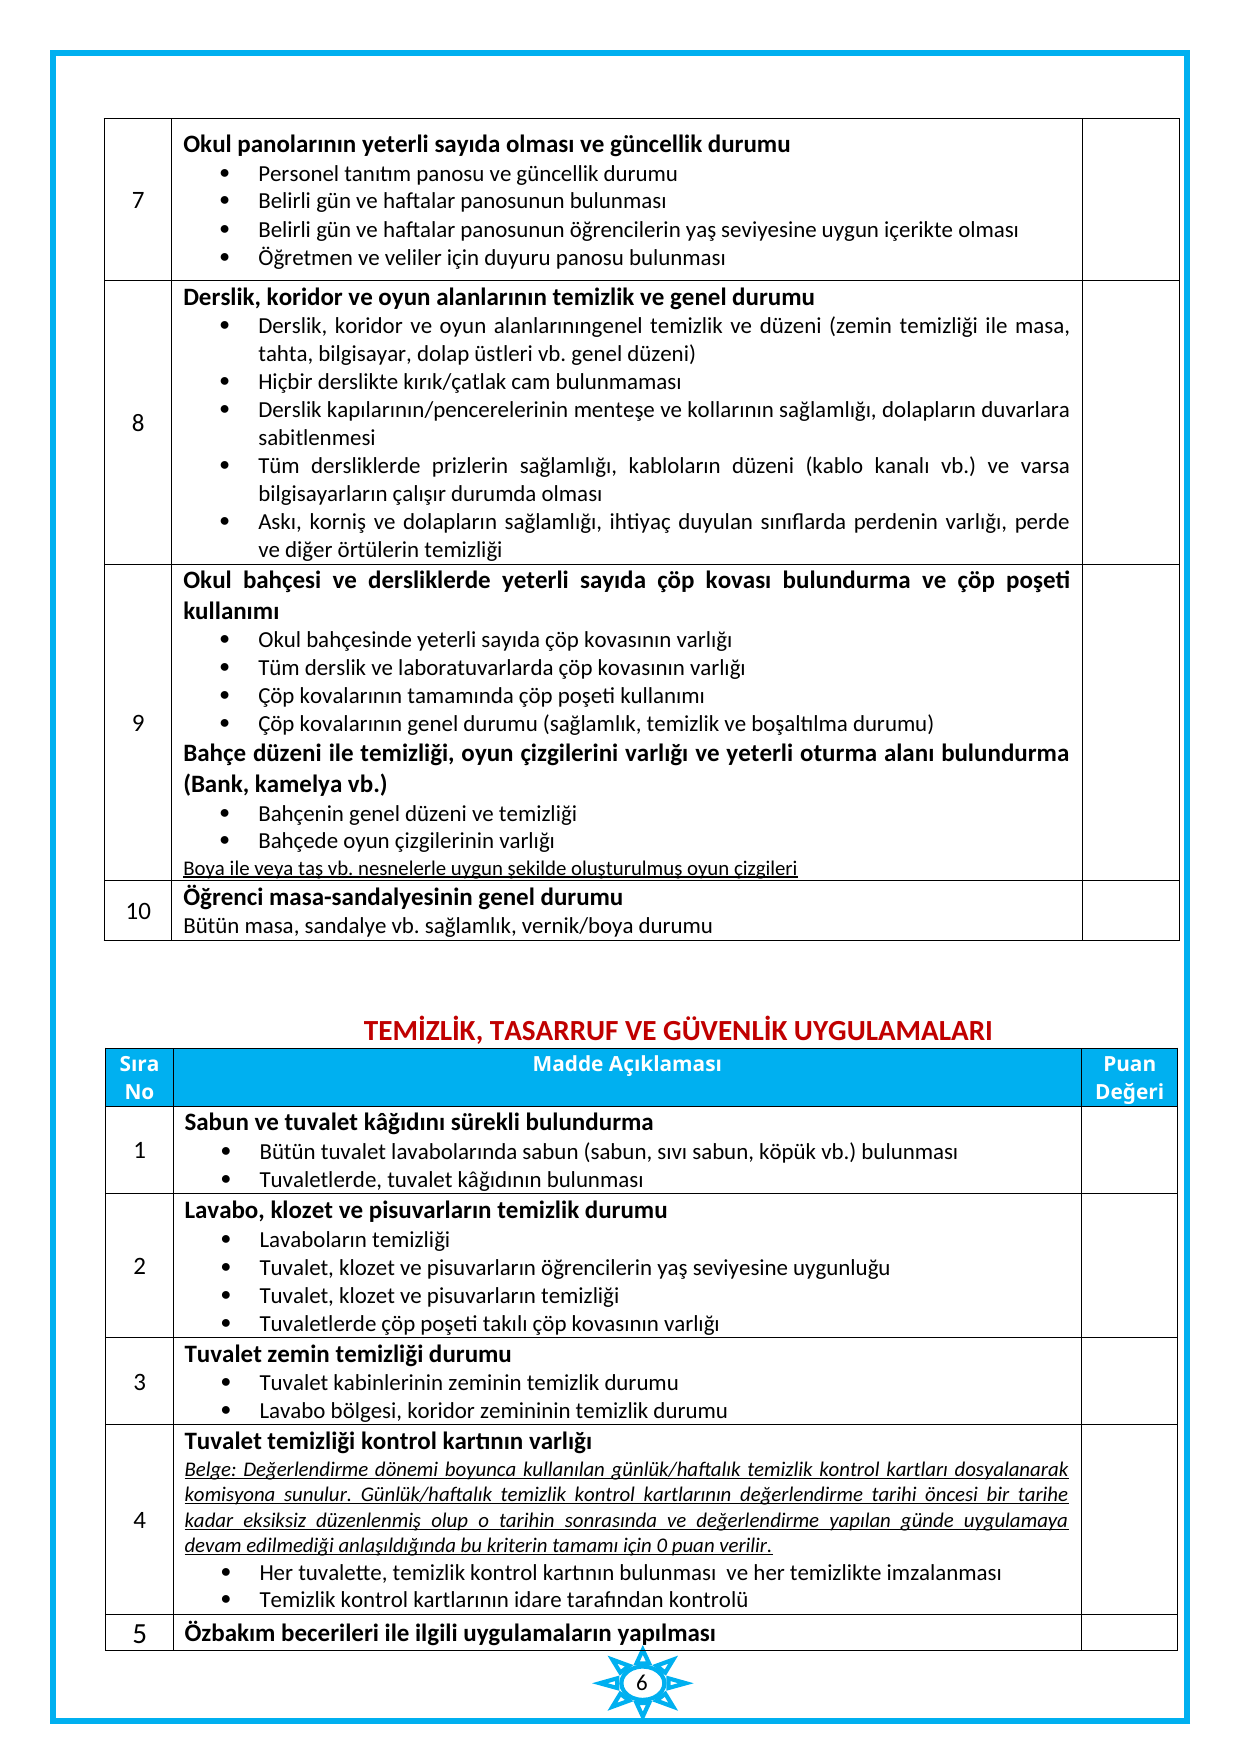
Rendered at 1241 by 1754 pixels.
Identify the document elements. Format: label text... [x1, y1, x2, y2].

table_cell Öğrenci masa-sandalyesinin genel durumu Bütün masa, sandalye vb. sağlamlık, vernik/boya durumu [172, 881, 1082, 940]
table_cell 7 [105, 119, 171, 280]
table_header Madde Açıklaması [174, 1049, 1081, 1106]
table_cell 5 [106, 1615, 173, 1650]
table_cell [1083, 119, 1179, 280]
table_cell 4 [106, 1425, 173, 1614]
table_cell 1 [106, 1107, 173, 1193]
table_cell 9 [105, 565, 171, 880]
table_cell [1083, 281, 1179, 563]
table_cell [1083, 881, 1179, 940]
table_cell Okul panolarının yeterli sayıda olması ve güncellik durumu Personel tanıtım panosu ve güncellik durumu Belirli gün ve haftalar panosunun bulunması Belirli gün ve haftalar panosunun öğrencilerin yaş seviyesine uygun içerikte olması Öğretmen ve veliler için duyuru panosu bulunması [172, 119, 1082, 280]
table_cell Sabun ve tuvalet kâğıdını sürekli bulundurma Bütün tuvalet lavabolarında sabun (sabun, sıvı sabun, köpük vb.) bulunması Tuvaletlerde, tuvalet kâğıdının bulunması [174, 1107, 1081, 1193]
table_cell 10 [105, 881, 171, 940]
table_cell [174, 1615, 1081, 1650]
text TEMİZLİK, TASARRUF VE GÜVENLİK UYGULAMALARI [118, 1012, 1165, 1048]
table_cell Tuvalet zemin temizliği durumu Tuvalet kabinlerinin zeminin temizlik durumu Lavabo bölgesi, koridor zemininin temizlik durumu [174, 1338, 1081, 1424]
table_header Sıra No [106, 1049, 173, 1106]
table_cell [1082, 1194, 1177, 1337]
table_cell [1082, 1615, 1177, 1650]
table_cell 8 [105, 281, 171, 563]
table_cell Okul bahçesi ve dersliklerde yeterli sayıda çöp kovası bulundurma ve çöp poşeti kullanımı Okul bahçesinde yeterli sayıda çöp kovasının varlığı Tüm derslik ve laboratuvarlarda çöp kovasının varlığı Çöp kovalarının tamamında çöp poşeti kullanımı Çöp kovalarının genel durumu (sağlamlık, temizlik ve boşaltılma durumu) Bahçe düzeni ile temizliği, oyun çizgilerini varlığı ve yeterli oturma alanı bulundurma (Bank, kamelya vb.) Bahçenin genel düzeni ve temizliği Bahçede oyun çizgilerinin varlığı Boya ile veya taş vb. nesnelerle uygun şekilde oluşturulmuş oyun çizgileri [172, 565, 1082, 880]
table_cell Tuvalet temizliği kontrol kartının varlığı Belge: Değerlendirme dönemi boyunca kullanılan günlük/haftalık temizlik kontrol kartları dosyalanarak komisyona sunulur. Günlük/haftalık temizlik kontrol kartlarının değerlendirme tarihi öncesi bir tarihe kadar eksiksiz düzenlenmiş olup o tarihin sonrasında ve değerlendirme yapılan günde uygulamaya devam edilmediği anlaşıldığında bu kriterin tamamı için 0 puan verilir. Her tuvalette, temizlik kontrol kartının bulunması ve her temizlikte imzalanması Temizlik kontrol kartlarının idare tarafından kontrolü [174, 1425, 1081, 1614]
table_cell [1082, 1107, 1177, 1193]
table_cell 2 [106, 1194, 173, 1337]
table_cell [1083, 565, 1179, 880]
table_cell [1082, 1425, 1177, 1614]
table_cell 3 [106, 1338, 173, 1424]
table_cell Derslik, koridor ve oyun alanlarının temizlik ve genel durumu Derslik, koridor ve oyun alanlarınıngenel temizlik ve düzeni (zemin temizliği ile masa, tahta, bilgisayar, dolap üstleri vb. genel düzeni) Hiçbir derslikte kırık/çatlak cam bulunmaması Derslik kapılarının/pencerelerinin menteşe ve kollarının sağlamlığı, dolapların duvarlara sabitlenmesi Tüm dersliklerde prizlerin sağlamlığı, kabloların düzeni (kablo kanalı vb.) ve varsa bilgisayarların çalışır durumda olması Askı, korniş ve dolapların sağlamlığı, ihtiyaç duyulan sınıflarda perdenin varlığı, perde ve diğer örtülerin temizliği [172, 281, 1082, 563]
table_cell [1082, 1338, 1177, 1424]
table_header Puan Değeri [1082, 1049, 1177, 1106]
table_cell Lavabo, klozet ve pisuvarların temizlik durumu Lavaboların temizliği Tuvalet, klozet ve pisuvarların öğrencilerin yaş seviyesine uygunluğu Tuvalet, klozet ve pisuvarların temizliği Tuvaletlerde çöp poşeti takılı çöp kovasının varlığı [174, 1194, 1081, 1337]
